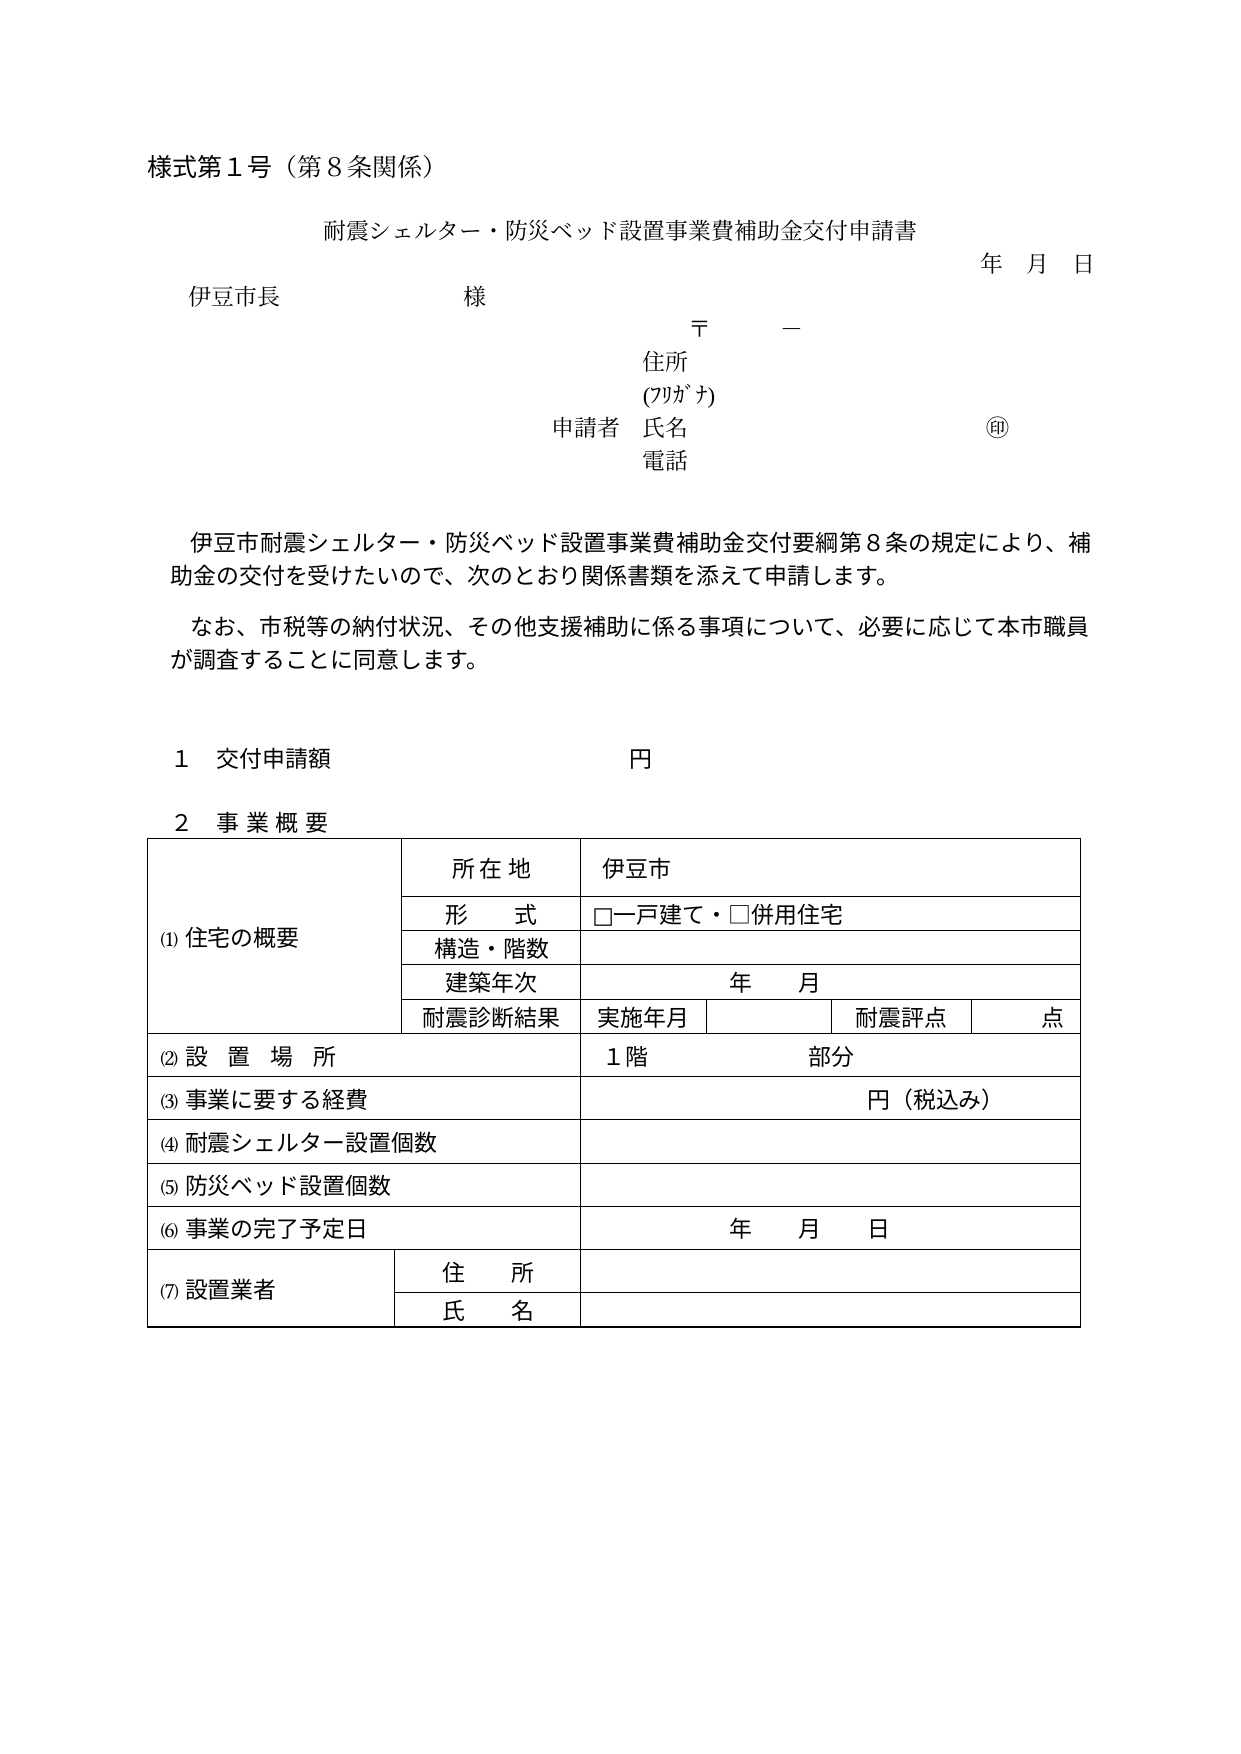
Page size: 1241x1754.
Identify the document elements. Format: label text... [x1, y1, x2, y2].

table_cell 住 所 [395, 1250, 580, 1292]
table_cell 氏 名 [395, 1293, 580, 1326]
table_cell １階 部分 [581, 1034, 1080, 1076]
table_cell 円（税込み） [581, 1077, 1080, 1119]
table_cell 耐震診断結果 [402, 1000, 580, 1033]
table_header 所 在 地 [402, 839, 580, 896]
table_header ⑴ 住宅の概要 [148, 839, 401, 1033]
table_cell [581, 1293, 1080, 1326]
table_cell 耐震評点 [832, 1000, 971, 1033]
table_cell ⑸ 防災ベッド設置個数 [148, 1164, 580, 1206]
table_cell □一戸建て・□併用住宅 [581, 897, 1080, 930]
text 年 月 日 [148, 246, 1095, 278]
table_cell [581, 931, 1080, 964]
text 耐震シェルター・防災ベッド設置事業費補助金交付申請書 [148, 213, 1092, 246]
text 様式第１号（第８条関係） [148, 148, 1092, 184]
table_cell ⑷ 耐震シェルター設置個数 [148, 1120, 580, 1163]
table_cell 点 [972, 1000, 1080, 1033]
table_cell [581, 1164, 1080, 1206]
text 住所 [551, 344, 1092, 377]
text 伊豆市耐震シェルター・防災ベッド設置事業費補助金交付要綱第８条の規定により、補助金の交付を受けたいので、次のとおり関係書類を添えて申請します。 [170, 524, 1092, 591]
text 申請者 氏名 ㊞ [551, 410, 1092, 443]
text 伊豆市長 様 [148, 278, 1092, 311]
text １ 交付申請額 円 [148, 741, 1092, 774]
text (ﾌﾘｶﾞﾅ) [551, 377, 1092, 410]
table_cell 形 式 [402, 897, 580, 930]
table_cell [581, 1120, 1080, 1163]
table_cell 年 月 日 [581, 1207, 1080, 1249]
table_cell ⑹ 事業の完了予定日 [148, 1207, 580, 1249]
table_header 伊豆市 [581, 839, 1080, 896]
table_cell 実施年月 [581, 1000, 706, 1033]
text ２ 事業概要 [148, 805, 1092, 838]
table_cell [581, 1250, 1080, 1292]
table_cell 構造・階数 [402, 931, 580, 964]
table_cell ⑺ 設置業者 [148, 1250, 394, 1326]
text なお、市税等の納付状況、その他支援補助に係る事項について、必要に応じて本市職員が調査することに同意します。 [170, 608, 1092, 675]
table_cell 年 月 [581, 965, 1080, 998]
table_cell [707, 1000, 831, 1033]
table_cell 建築年次 [402, 965, 580, 998]
table_cell ⑶ 事業に要する経費 [148, 1077, 580, 1119]
text 〒 － [551, 311, 1092, 344]
table_cell ⑵ 設置場所 [148, 1034, 580, 1076]
text 電話 [551, 443, 1092, 476]
